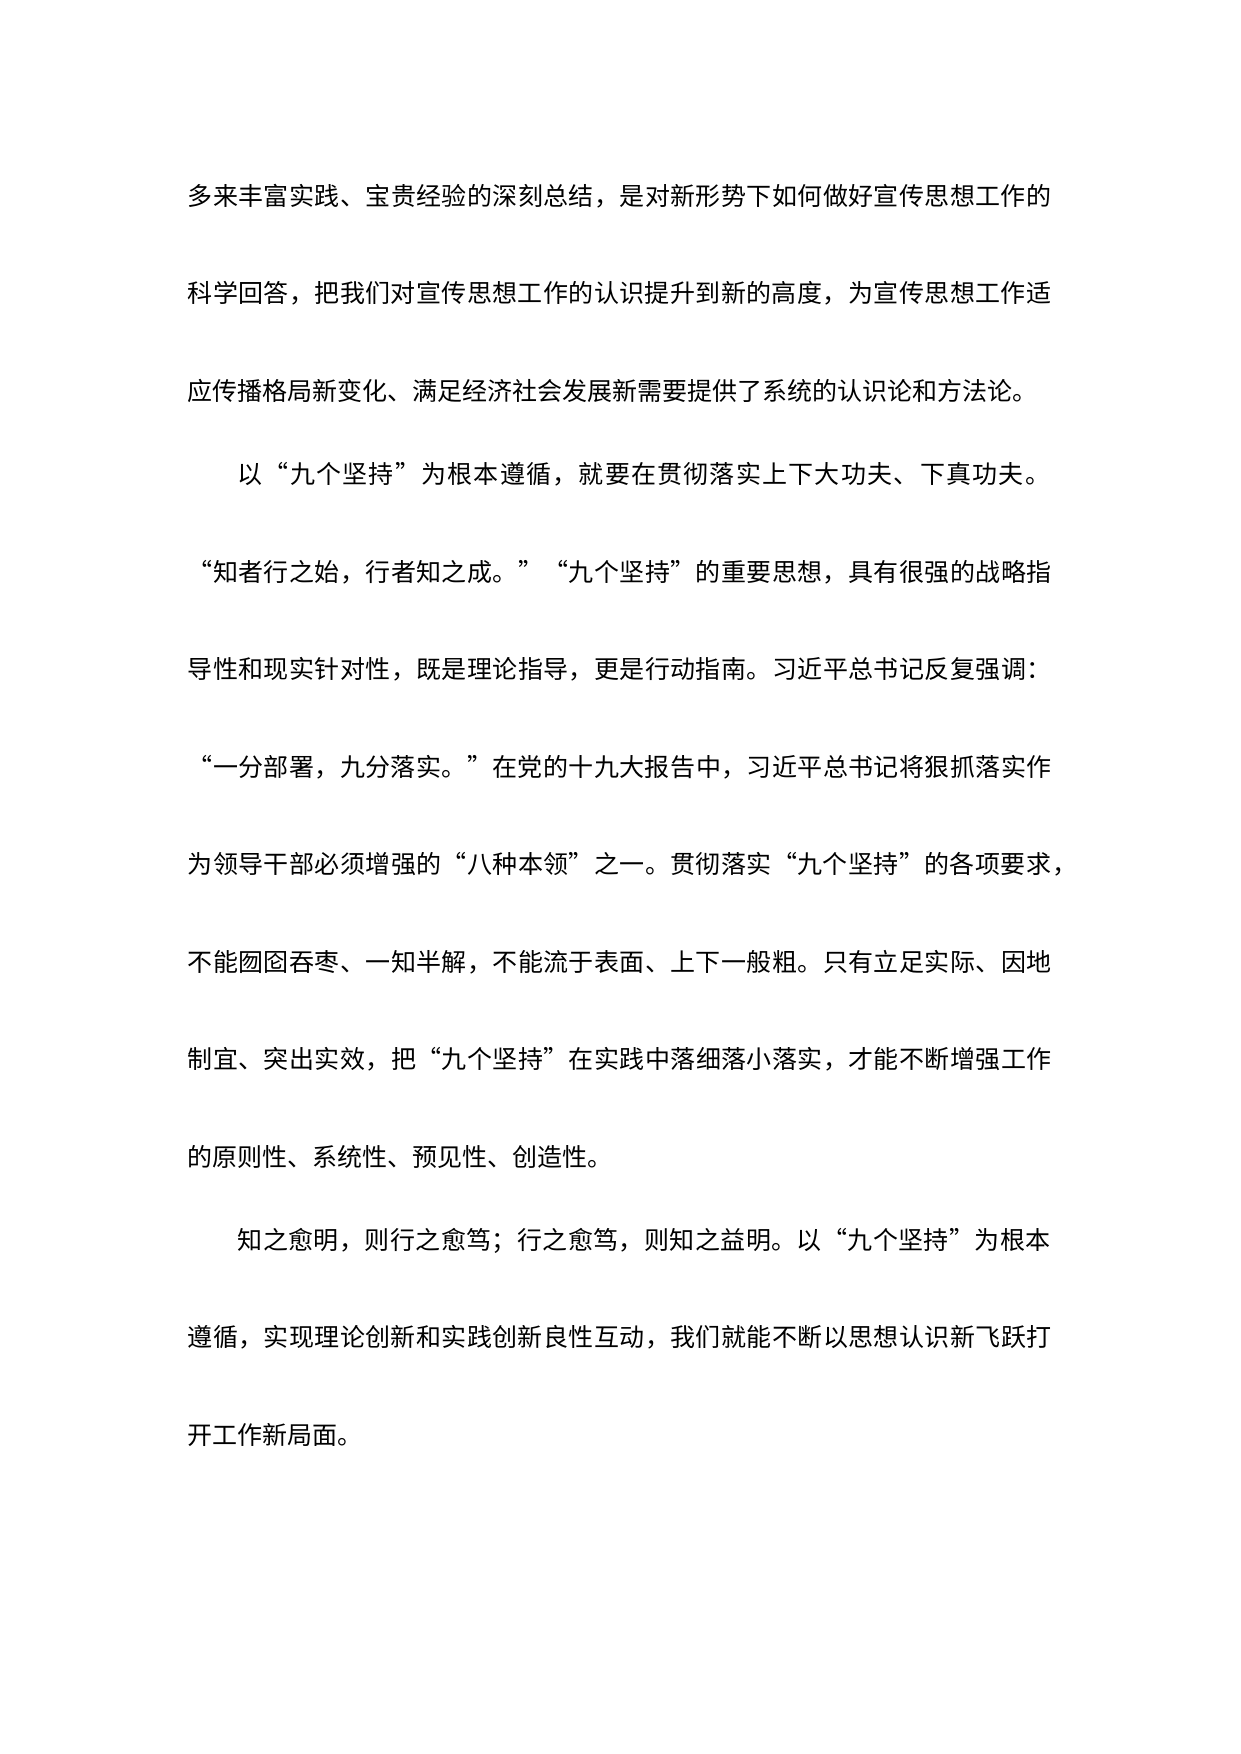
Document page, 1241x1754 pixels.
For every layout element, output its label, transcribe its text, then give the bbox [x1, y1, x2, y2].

text 以“九个坚持”为根本遵循，就要在贯彻落实上下大功夫、下真功夫。“知者行之始，行者知之成。”“九个坚持”的重要思想，具有很强的战略指导性和现实针对性，既是理论指导，更是行动指南。习近平总书记反复强调：“一分部署，九分落实。”在党的十九大报告中，习近平总书记将狠抓落实作为领导干部必须增强的“八种本领”之一。贯彻落实“九个坚持”的各项要求，不能囫囵吞枣、一知半解，不能流于表面、上下一般粗。只有立足实际、因地制宜、突出实效，把“九个坚持”在实践中落细落小落实，才能不断增强工作的原则性、系统性、预见性、创造性。 [187, 440, 1053, 1188]
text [187, 162, 1053, 422]
text 知之愈明，则行之愈笃；行之愈笃，则知之益明。以“九个坚持”为根本遵循，实现理论创新和实践创新良性互动，我们就能不断以思想认识新飞跃打开工作新局面。 [187, 1206, 1053, 1466]
